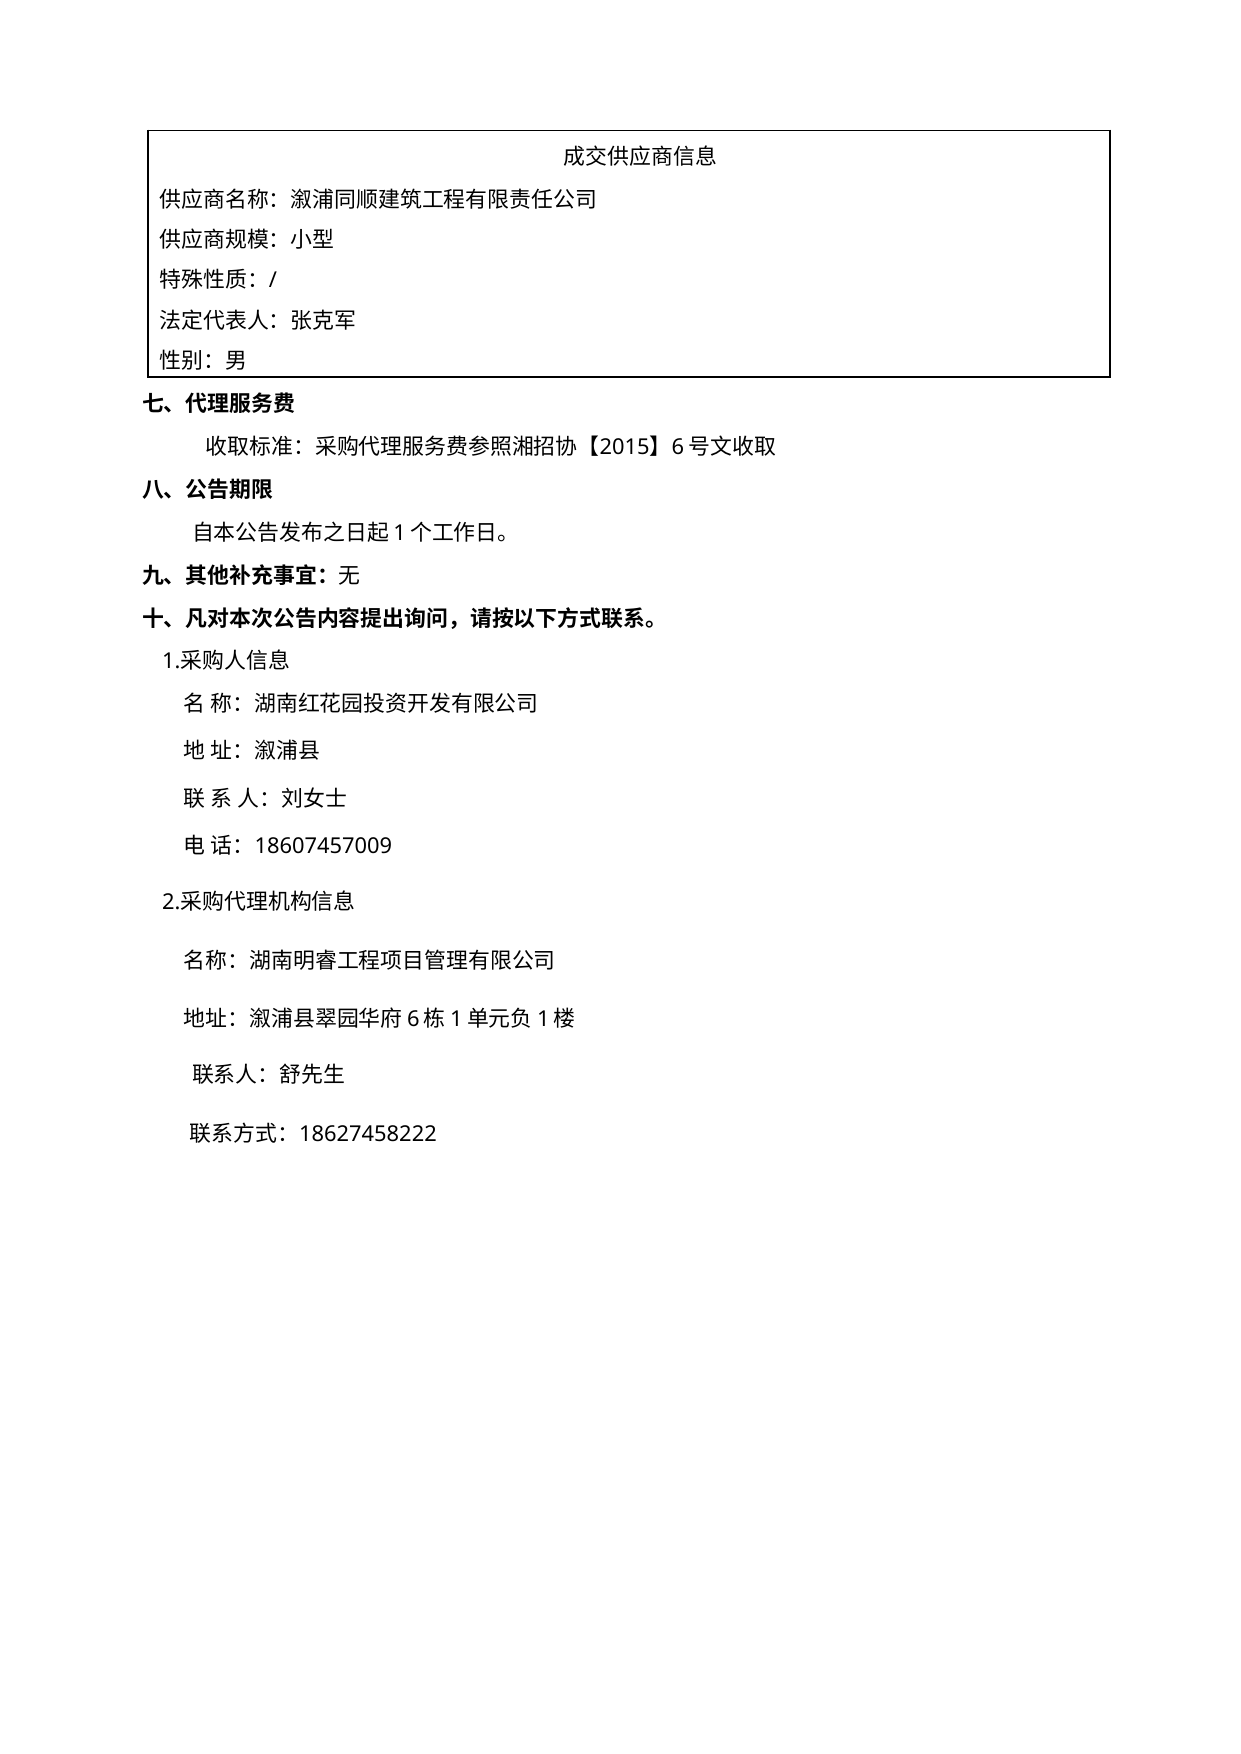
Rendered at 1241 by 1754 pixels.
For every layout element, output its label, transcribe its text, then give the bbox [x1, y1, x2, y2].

text 名 称：湖南红花园投资开发有限公司 [118, 686, 1122, 718]
text 收取标准：采购代理服务费参照湘招协【2015】6号文收取 [118, 428, 1122, 461]
text 自本公告发布之日起1个工作日。 [142, 514, 1122, 547]
text 联 系 人：刘女士 [118, 781, 1122, 813]
text 2.采购代理机构信息 [118, 884, 1122, 916]
text 1.采购人信息 [118, 643, 1122, 676]
text 十、凡对本次公告内容提出询问，请按以下方式联系。 [142, 600, 1122, 633]
text 九、其他补充事宜：无 [142, 557, 1122, 590]
text 联系人：舒先生 [142, 1057, 1122, 1089]
text 七、代理服务费 [142, 386, 1122, 418]
text 八、公告期限 [142, 471, 1122, 504]
text 联系方式：18627458222 [118, 1116, 1122, 1148]
text 地址：溆浦县翠园华府6栋1单元负1楼 [118, 1001, 1122, 1033]
text 地 址：溆浦县 [118, 733, 1122, 765]
text 名称：湖南明睿工程项目管理有限公司 [118, 943, 1122, 975]
text 电 话：18607457009 [118, 828, 1122, 860]
table_cell 成交供应商信息 供应商名称：溆浦同顺建筑工程有限责任公司 供应商规模：小型 特殊性质：/ 法定代表人：张克军 性别：男 [149, 131, 1109, 376]
